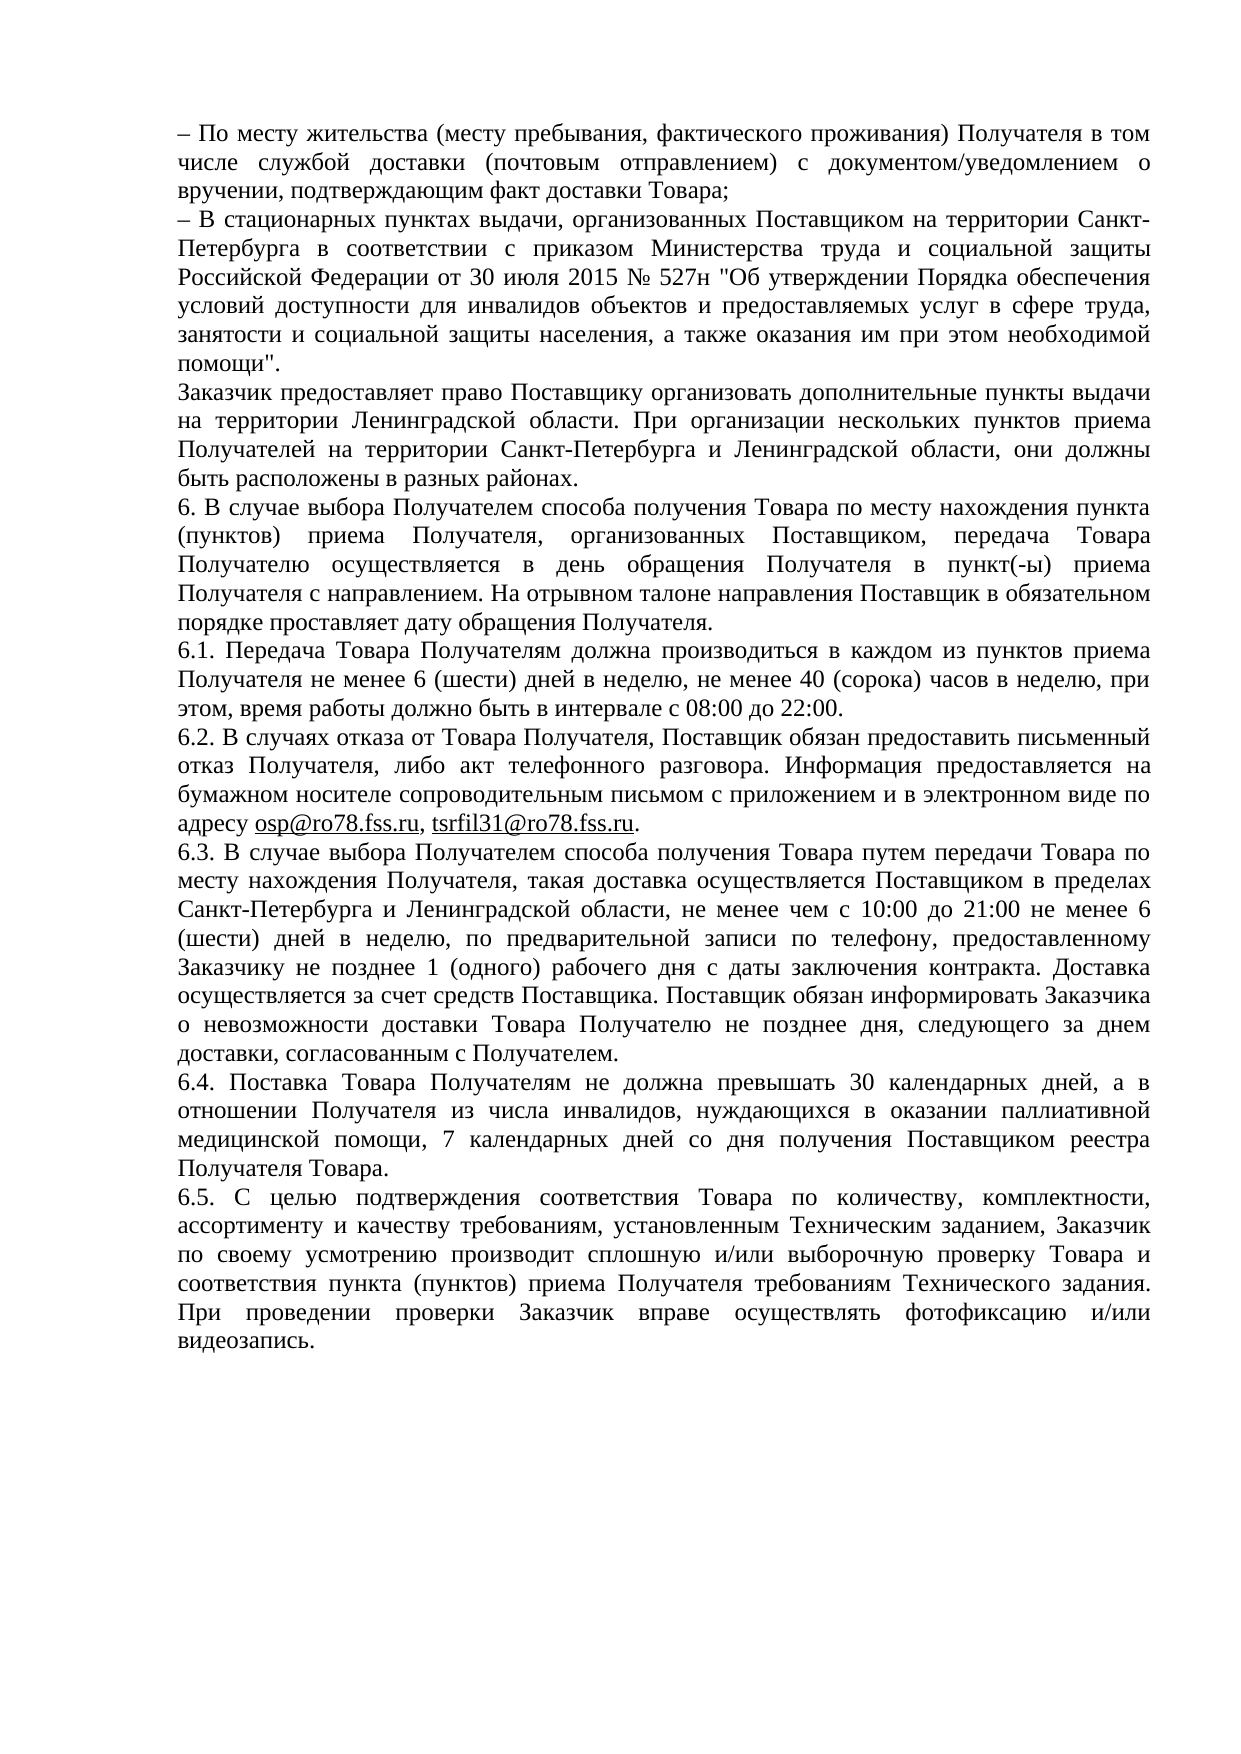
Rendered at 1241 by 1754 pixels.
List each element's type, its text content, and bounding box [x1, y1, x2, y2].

text – По месту жительства (месту пребывания, фактического проживания) Получателя в том числе службой доставки (почтовым отправлением) с документом/уведомлением о вручении, подтверждающим факт доставки Товара; [177, 118, 1152, 204]
text 6.5. С целью подтверждения соответствия Товара по количеству, комплектности, ассортименту и качеству требованиям, установленным Техническим заданием, Заказчик по своему усмотрению производит сплошную и/или выборочную проверку Товара и соответствия пункта (пунктов) приема Получателя требованиям Технического задания. При проведении проверки Заказчик вправе осуществлять фотофиксацию и/или видеозапись. [177, 1182, 1152, 1354]
text – В стационарных пунктах выдачи, организованных Поставщиком на территории Санкт-Петербурга в соответствии с приказом Министерства труда и социальной защиты Российской Федерации от 30 июля 2015 № 527н "Об утверждении Порядка обеспечения условий доступности для инвалидов объектов и предоставляемых услуг в сфере труда, занятости и социальной защиты населения, а также оказания им при этом необходимой помощи". [177, 204, 1152, 377]
text 6.1. Передача Товара Получателям должна производиться в каждом из пунктов приема Получателя не менее 6 (шести) дней в неделю, не менее 40 (сорока) часов в неделю, при этом, время работы должно быть в интервале с 08:00 до 22:00. [177, 636, 1152, 722]
text 6.4. Поставка Товара Получателям не должна превышать 30 календарных дней, а в отношении Получателя из числа инвалидов, нуждающихся в оказании паллиативной медицинской помощи, 7 календарных дней со дня получения Поставщиком реестра Получателя Товара. [177, 1067, 1152, 1182]
text 6. В случае выбора Получателем способа получения Товара по месту нахождения пункта (пунктов) приема Получателя, организованных Поставщиком, передача Товара Получателю осуществляется в день обращения Получателя в пункт(-ы) приема Получателя с направлением. На отрывном талоне направления Поставщик в обязательном порядке проставляет дату обращения Получателя. [177, 492, 1152, 636]
text 6.3. В случае выбора Получателем способа получения Товара путем передачи Товара по месту нахождения Получателя, такая доставка осуществляется Поставщиком в пределах Санкт-Петербурга и Ленинградской области, не менее чем с 10:00 до 21:00 не менее 6 (шести) дней в неделю, по предварительной записи по телефону, предоставленному Заказчику не позднее 1 (одного) рабочего дня с даты заключения контракта. Доставка осуществляется за счет средств Поставщика. Поставщик обязан информировать Заказчика о невозможности доставки Товара Получателю не позднее дня, следующего за днем доставки, согласованным с Получателем. [177, 837, 1152, 1067]
text 6.2. В случаях отказа от Товара Получателя, Поставщик обязан предоставить письменный отказ Получателя, либо акт телефонного разговора. Информация предоставляется на бумажном носителе сопроводительным письмом с приложением и в электронном виде по адресу osp@ro78.fss.ru, tsrfil31@ro78.fss.ru. [177, 722, 1152, 837]
text Заказчик предоставляет право Поставщику организовать дополнительные пункты выдачи на территории Ленинградской области. При организации нескольких пунктов приема Получателей на территории Санкт-Петербурга и Ленинградской области, они должны быть расположены в разных районах. [177, 377, 1152, 492]
